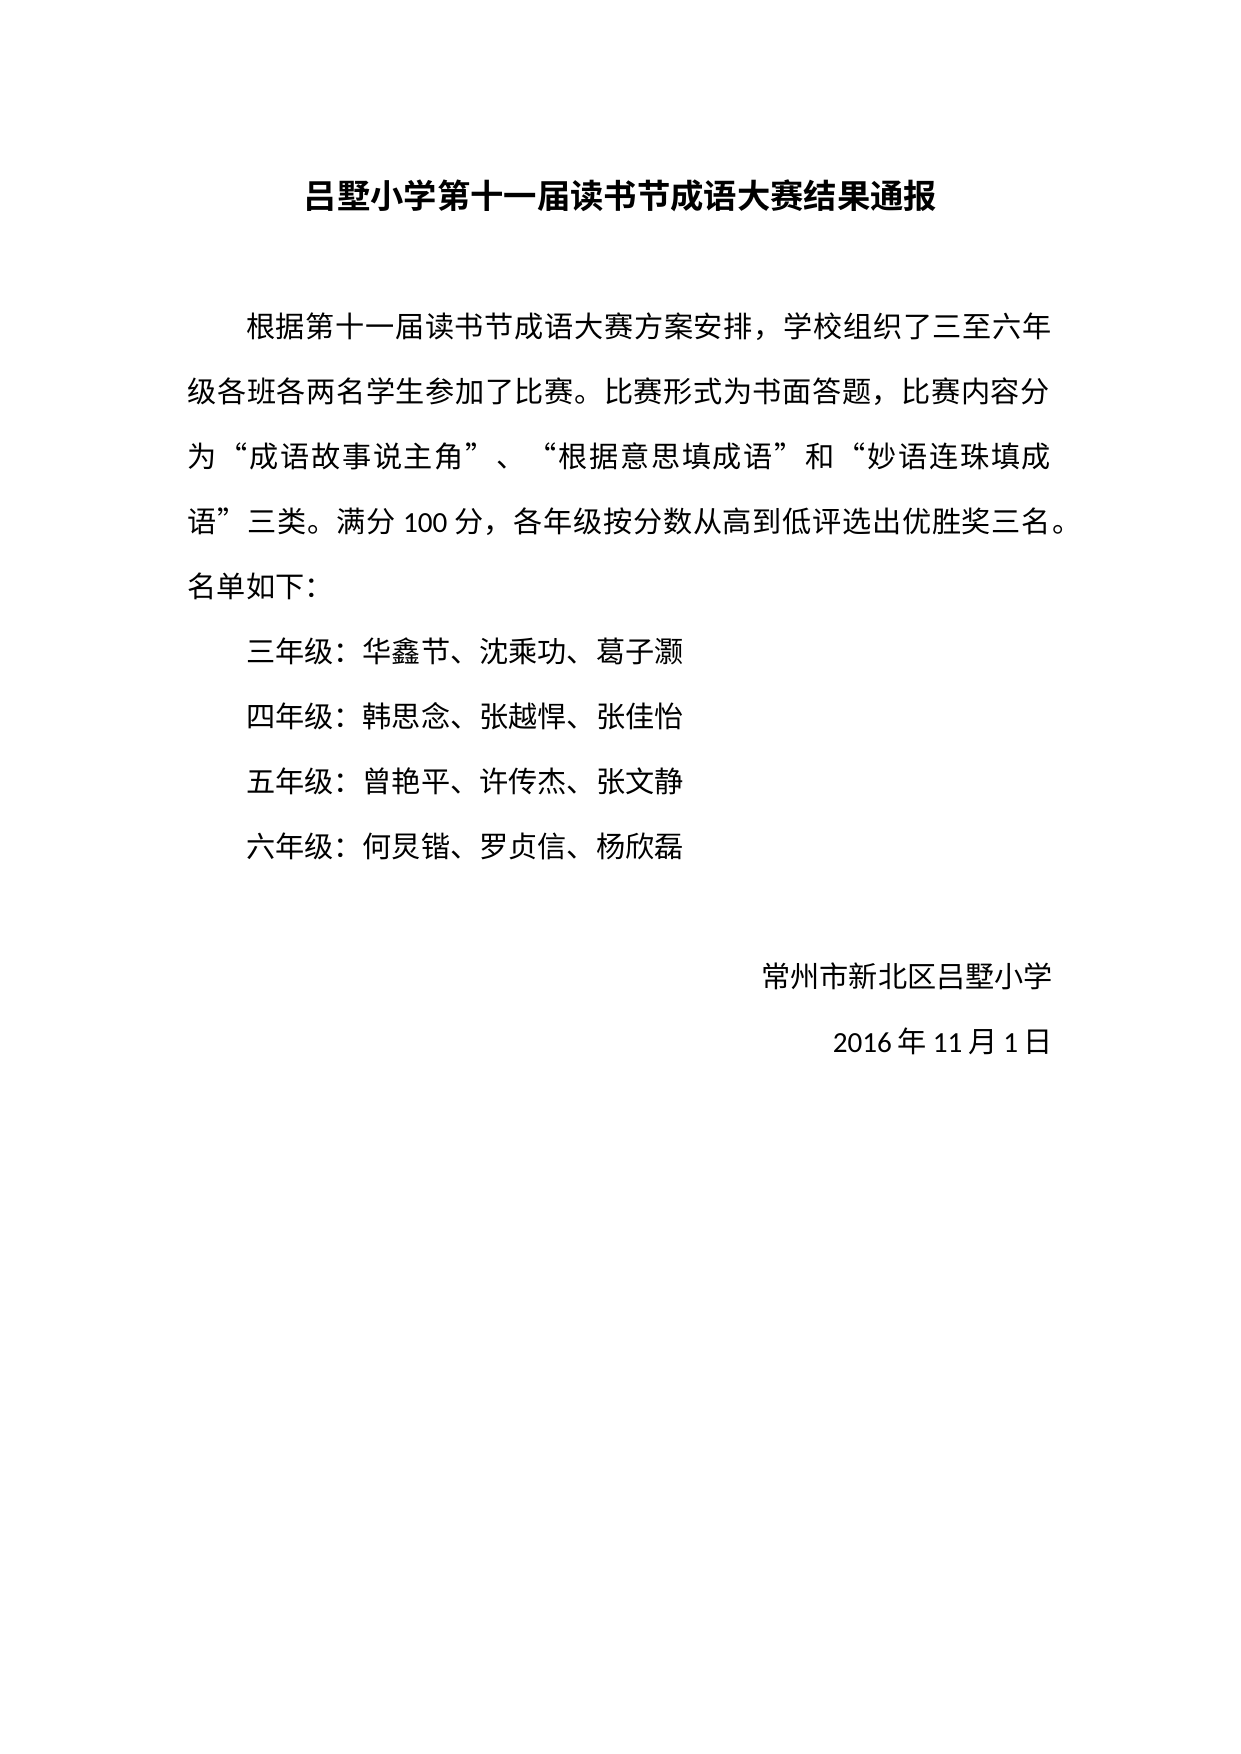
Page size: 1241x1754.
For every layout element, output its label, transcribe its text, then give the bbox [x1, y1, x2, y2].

text 吕墅小学第十一届读书节成语大赛结果通报 [187, 162, 1053, 227]
text 五年级：曾艳平、许传杰、张文静 [187, 747, 1053, 812]
text 三年级：华鑫节、沈乘功、葛子灏 [187, 617, 1053, 682]
text 根据第十一届读书节成语大赛方案安排，学校组织了三至六年级各班各两名学生参加了比赛。比赛形式为书面答题，比赛内容分为“成语故事说主角”、“根据意思填成语”和“妙语连珠填成语”三类。满分100分，各年级按分数从高到低评选出优胜奖三名。名单如下： [187, 292, 1053, 617]
text 2016年11月1日 [187, 1007, 1053, 1072]
text 四年级：韩思念、张越悍、张佳怡 [187, 682, 1053, 747]
text 常州市新北区吕墅小学 [187, 942, 1053, 1007]
text 六年级：何炅锴、罗贞信、杨欣磊 [187, 812, 1053, 877]
